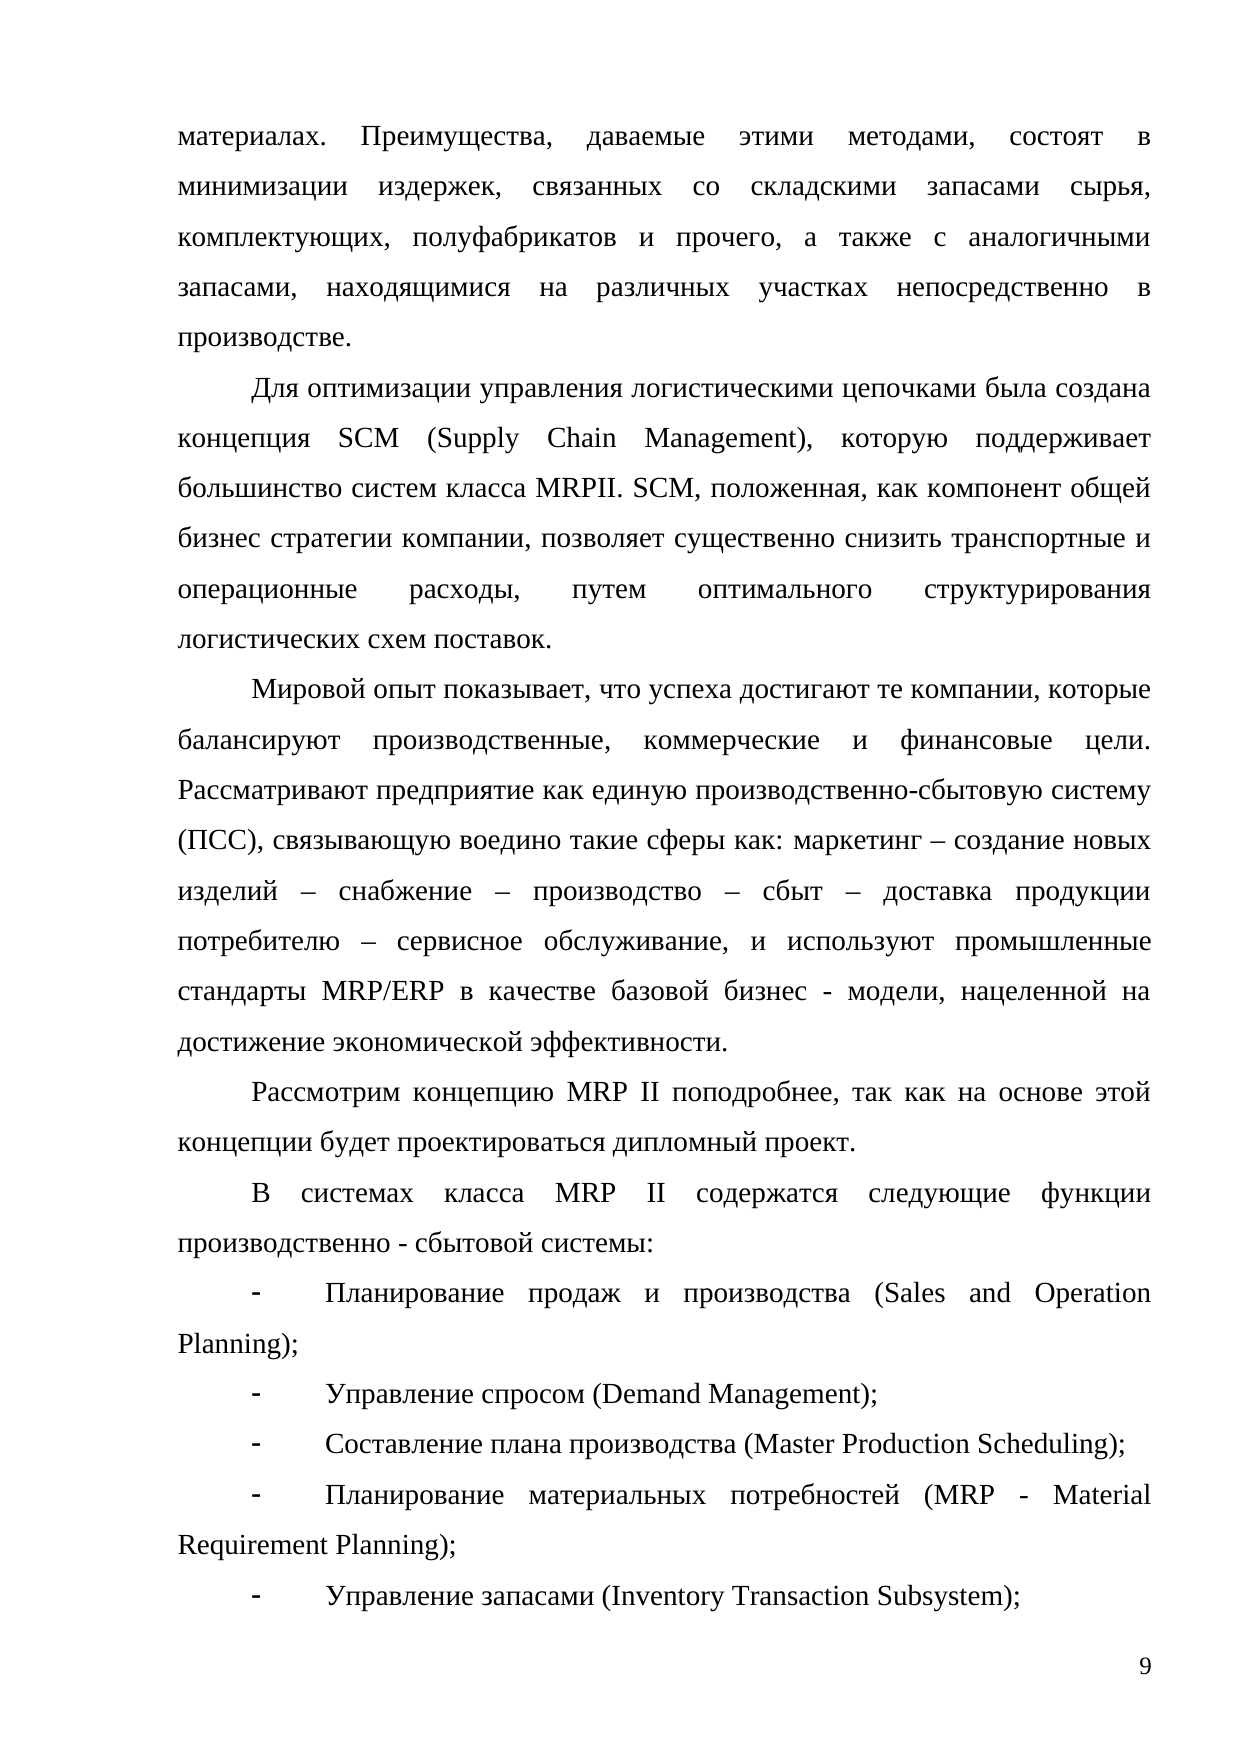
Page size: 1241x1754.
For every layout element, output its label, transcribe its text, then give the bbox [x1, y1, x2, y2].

text Рассмотрим концепцию MRP II поподробнее, так как на основе этой концепции будет проектироваться дипломный проект. [177, 1074, 1152, 1158]
list Управление запасами (Inventory Transaction Subsystem); [177, 1578, 1152, 1611]
list Управление спросом (Demand Management); [177, 1376, 1152, 1410]
text В системах класса MRP II содержатся следующие функции производственно - сбытовой системы: [177, 1175, 1152, 1258]
list Планирование материальных потребностей (MRP - Material Requirement Planning); [177, 1477, 1152, 1561]
text Для оптимизации управления логистическими цепочками была создана концепция SCM (Supply Chain Management), которую поддерживает большинство систем класса MRPII. SCM, положенная, как компонент общей бизнес стратегии компании, позволяет существенно снизить транспортные и операционные расходы, путем оптимального структурирования логистических схем поставок. [177, 370, 1152, 655]
list Планирование продаж и производства (Sales and Operation Planning); [177, 1275, 1152, 1359]
list Составление плана производства (Master Production Scheduling); [177, 1426, 1152, 1460]
text Мировой опыт показывает, что успеха достигают те компании, которые балансируют производственные, коммерческие и финансовые цели. Рассматривают предприятие как единую производственно-сбытовую систему (ПСС), связывающую воедино такие сферы как: маркетинг – создание новых изделий – снабжение – производство – сбыт – доставка продукции потребителю – сервисное обслуживание, и используют промышленные стандарты MRP/ERP в качестве базовой бизнес - модели, нацеленной на достижение экономической эффективности. [177, 672, 1152, 1057]
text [177, 118, 1152, 353]
